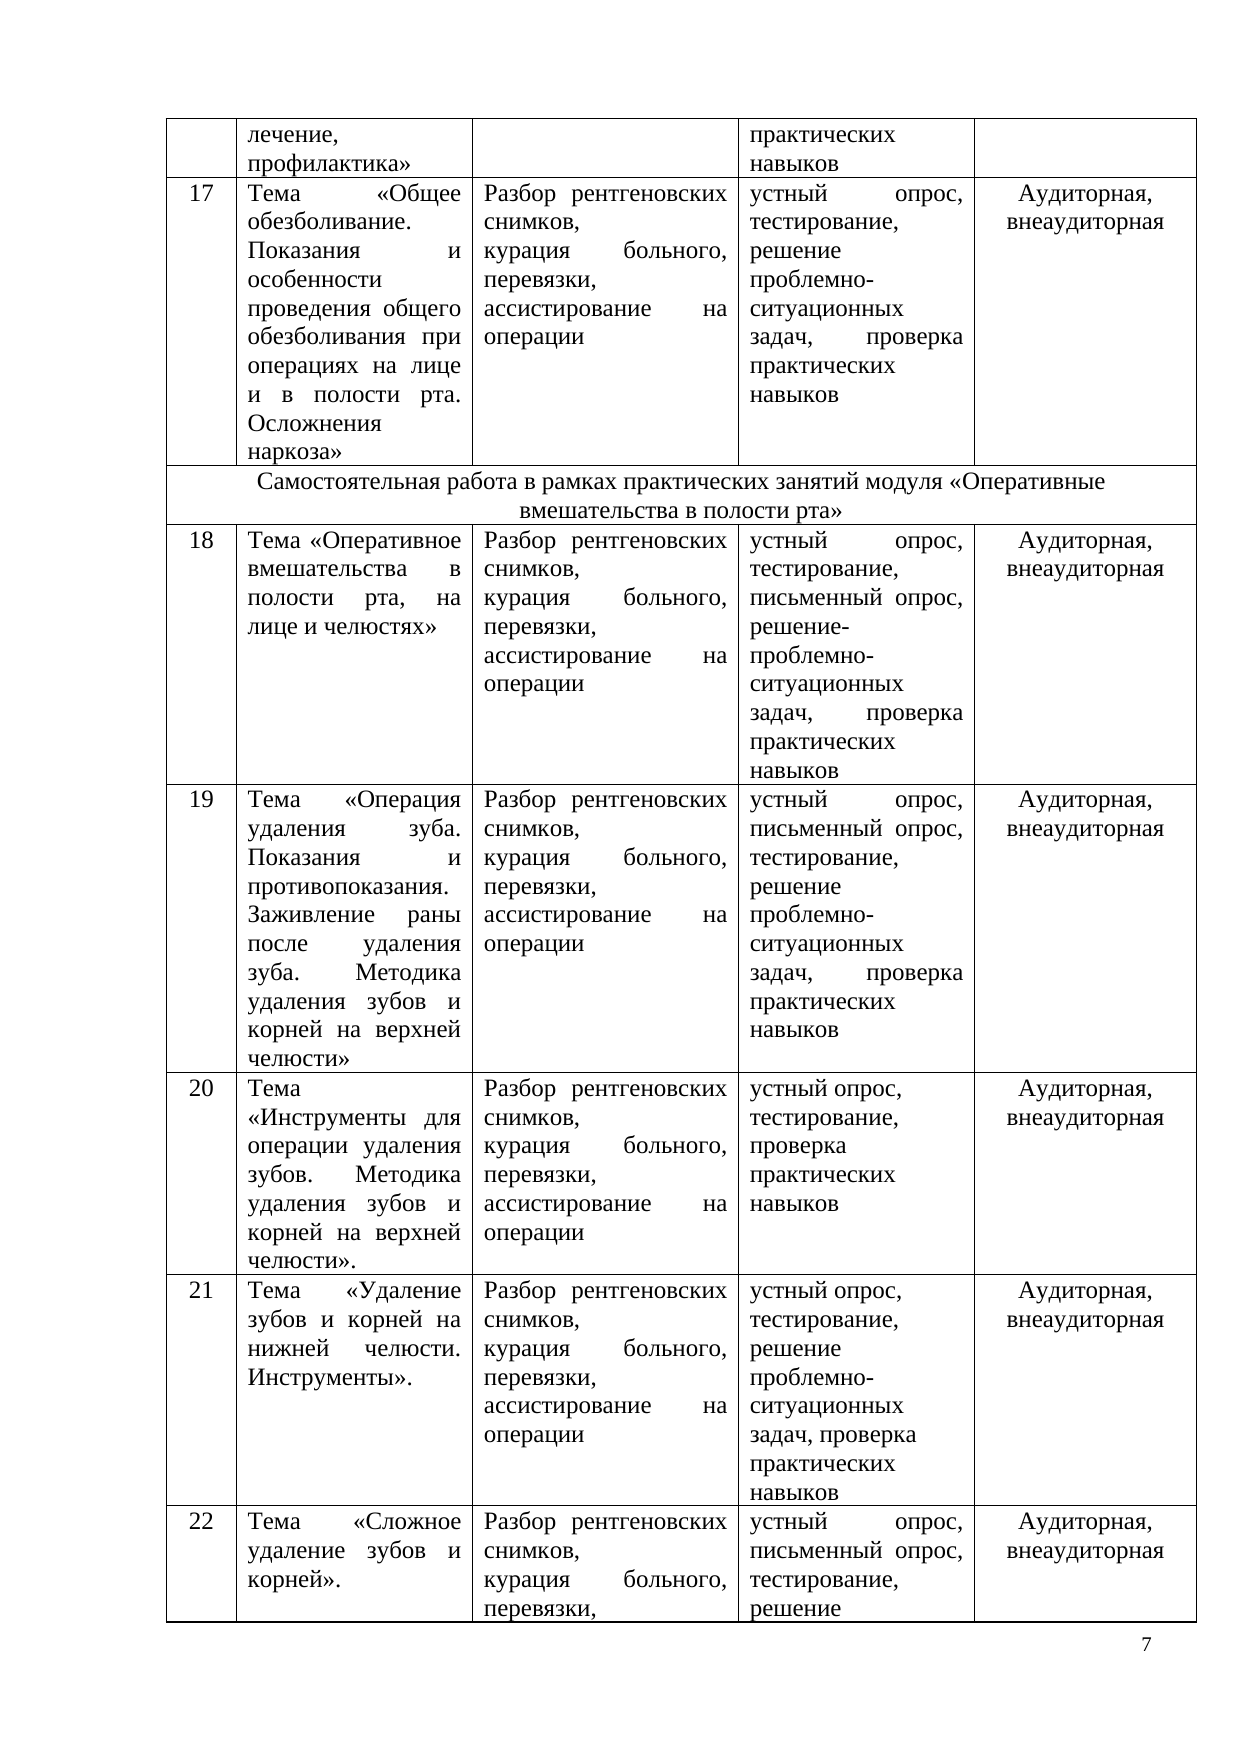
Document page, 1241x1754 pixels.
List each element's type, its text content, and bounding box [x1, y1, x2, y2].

table_cell 18 [167, 525, 236, 783]
table_cell устный опрос, тестирование, проверка практических навыков [739, 1073, 974, 1274]
table_cell 16 [167, 119, 236, 177]
table_cell устный опрос, тестирование, решение проблемно-ситуационных задач, проверка практических навыков [739, 1275, 974, 1505]
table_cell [975, 1506, 1196, 1621]
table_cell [473, 1506, 738, 1621]
table_cell устный опрос, письменный опрос, тестирование, решение проблемно-ситуационных задач, проверка практических навыков [739, 785, 974, 1072]
table_cell Тема «Инструменты для операции удаления зубов. Методика удаления зубов и корней на верхней челюсти». [237, 1073, 472, 1274]
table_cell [739, 1506, 974, 1621]
table_cell Тема «Операция удаления зуба. Показания и противопоказания. Заживление раны после удаления зуба. Методика удаления зубов и корней на верхней челюсти» [237, 785, 472, 1072]
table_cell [473, 119, 738, 177]
table_cell 19 [167, 785, 236, 1072]
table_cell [975, 119, 1196, 177]
table_cell Разбор рентгеновских снимков, курация больного, перевязки, ассистирование на операции [473, 1073, 738, 1274]
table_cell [739, 119, 974, 177]
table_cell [237, 1506, 472, 1621]
table_cell Разбор рентгеновских снимков, курация больного, перевязки, ассистирование на операции [473, 525, 738, 783]
table_cell Тема «Оперативное вмешательства в полости рта, на лице и челюстях» [237, 525, 472, 783]
table_cell 17 [167, 178, 236, 465]
table_cell Аудиторная, внеаудиторная [975, 1073, 1196, 1274]
table_cell Разбор рентгеновских снимков, курация больного, перевязки, ассистирование на операции [473, 785, 738, 1072]
table_cell Тема «Общее обезболивание. Показания и особенности проведения общего обезболивания при операциях на лице и в полости рта. Осложнения наркоза» [237, 178, 472, 465]
table_cell 21 [167, 1275, 236, 1505]
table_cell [237, 119, 472, 177]
table_cell Аудиторная, внеаудиторная [975, 1275, 1196, 1505]
table_cell устный опрос, тестирование, решение проблемно-ситуационных задач, проверка практических навыков [739, 178, 974, 465]
table_cell устный опрос, тестирование, письменный опрос, решение-проблемно-ситуационных задач, проверка практических навыков [739, 525, 974, 783]
table_cell 22 [167, 1506, 236, 1621]
table_cell Аудиторная, внеаудиторная [975, 785, 1196, 1072]
table_cell Самостоятельная работа в рамках практических занятий модуля «Оперативные вмешательства в полости рта» [167, 466, 1196, 524]
table_cell 20 [167, 1073, 236, 1274]
table_cell Аудиторная, внеаудиторная [975, 525, 1196, 783]
table_cell Разбор рентгеновских снимков, курация больного, перевязки, ассистирование на операции [473, 178, 738, 465]
table_cell Разбор рентгеновских снимков, курация больного, перевязки, ассистирование на операции [473, 1275, 738, 1505]
table_cell Аудиторная, внеаудиторная [975, 178, 1196, 465]
table_cell Тема «Удаление зубов и корней на нижней челюсти. Инструменты». [237, 1275, 472, 1505]
